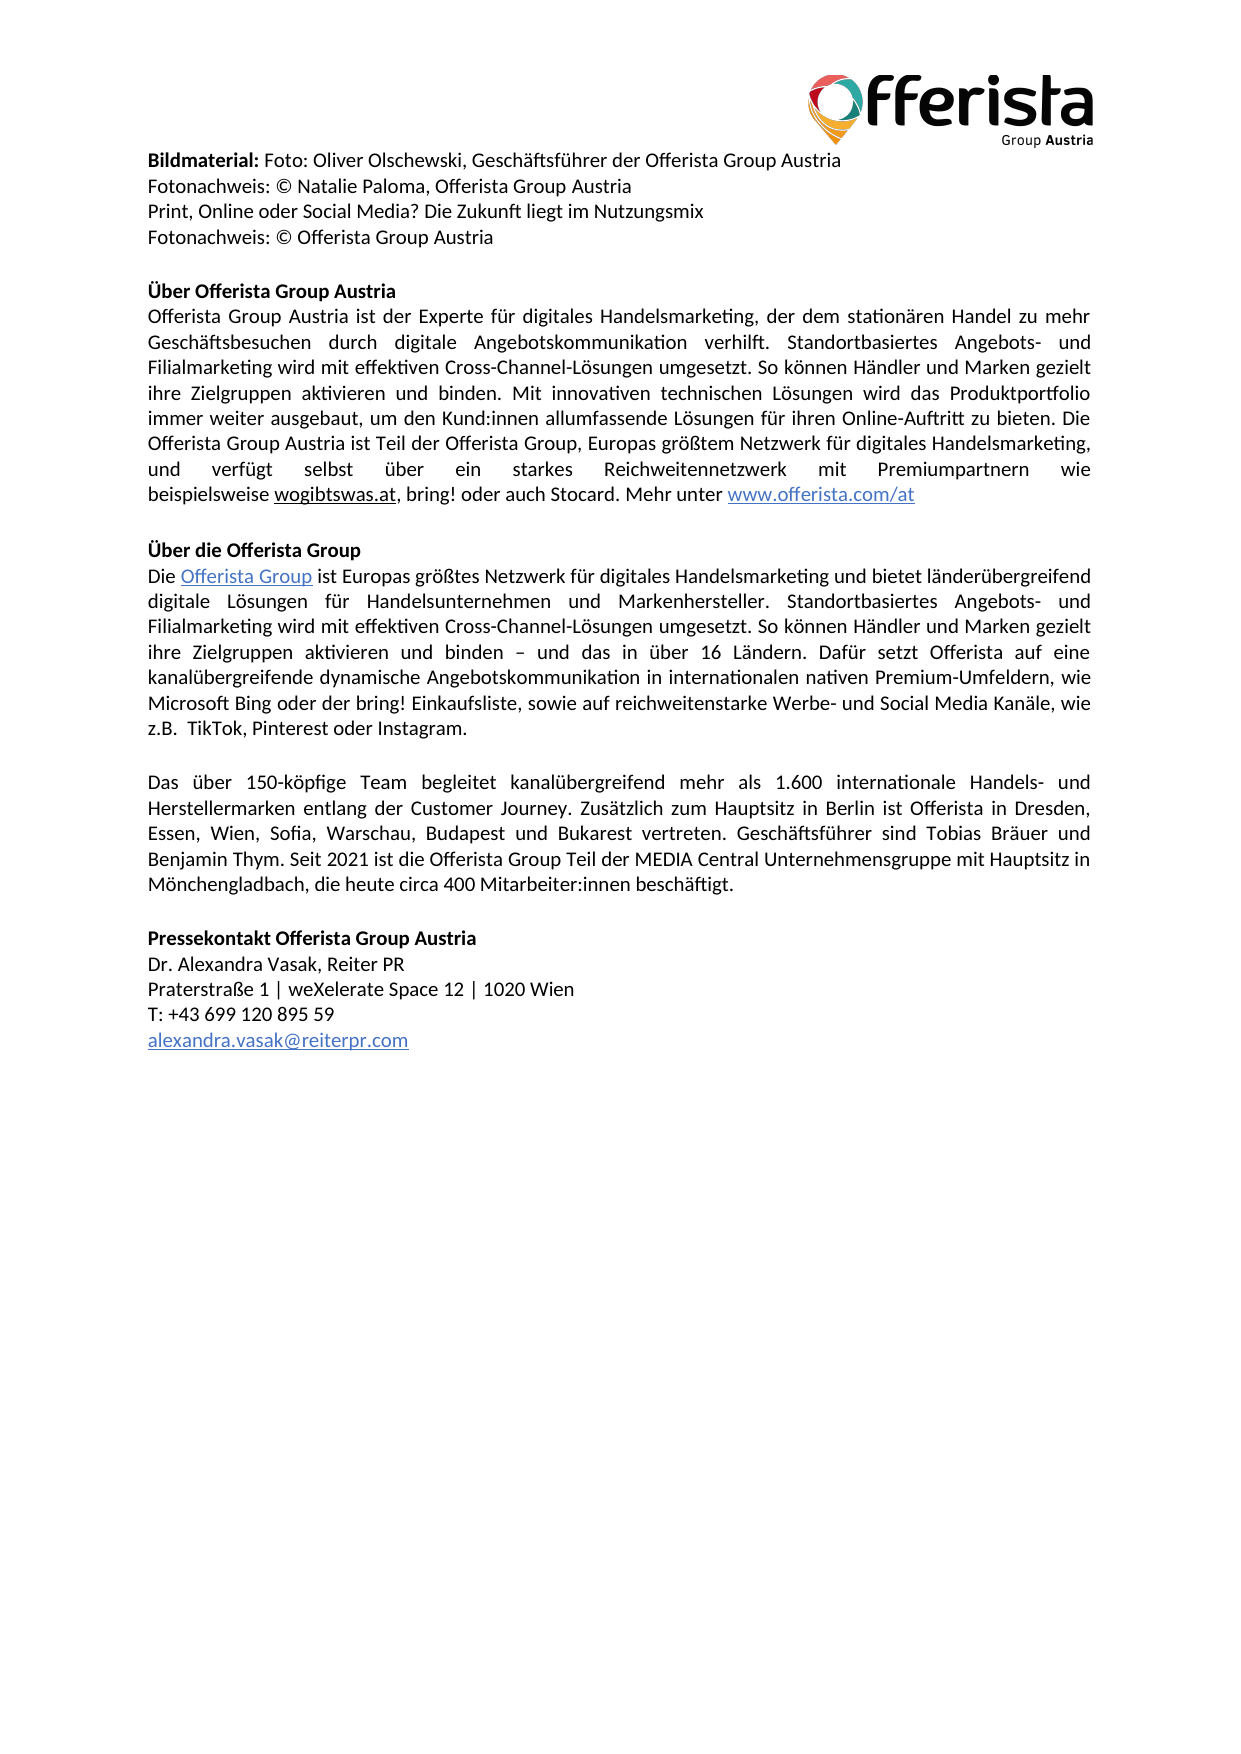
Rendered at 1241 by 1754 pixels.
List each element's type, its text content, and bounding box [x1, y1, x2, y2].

text Die Offerista Group ist Europas größtes Netzwerk für digitales Handelsmarketing und bietet länderübergreifend digitale Lösungen für Handelsunternehmen und Markenhersteller. Standortbasiertes Angebots- und Filialmarketing wird mit effektiven Cross-Channel-Lösungen umgesetzt. So können Händler und Marken gezielt ihre Zielgruppen aktivieren und binden – und das in über 16 Ländern. Dafür setzt Offerista auf eine kanalübergreifende dynamische Angebotskommunikation in internationalen nativen Premium-Umfeldern, wie Microsoft Bing oder der bring! Einkaufsliste, sowie auf reichweitenstarke Werbe- und Social Media Kanäle, wie z.B. TikTok, Pinterest oder Instagram. [148, 563, 1092, 741]
text Das über 150-köpfige Team begleitet kanalübergreifend mehr als 1.600 internationale Handels- und Herstellermarken entlang der Customer Journey. Zusätzlich zum Hauptsitz in Berlin ist Offerista in Dresden, Essen, Wien, Sofia, Warschau, Budapest und Bukarest vertreten. Geschäftsführer sind Tobias Bräuer und Benjamin Thym. Seit 2021 ist die Offerista Group Teil der MEDIA Central Unternehmensgruppe mit Hauptsitz in Mönchengladbach, die heute circa 400 Mitarbeiter:innen beschäftigt. [148, 769, 1092, 897]
picture [808, 75, 1093, 148]
text Fotonachweis: © Offerista Group Austria [148, 224, 1092, 249]
text Dr. Alexandra Vasak, Reiter PR Praterstraße 1 | weXelerate Space 12 | 1020 Wien T: +43 699 120 895 59 alexandra.vasak@reiterpr.com [148, 951, 1092, 1052]
text Pressekontakt Offerista Group Austria [148, 925, 1092, 951]
text Über die Offerista Group [148, 507, 1092, 563]
text Bildmaterial: Foto: Oliver Olschewski, Geschäftsführer der Offerista Group Austria Fotonachweis: © Natalie Paloma, Offerista Group Austria [148, 148, 1092, 198]
text Offerista Group Austria ist der Experte für digitales Handelsmarketing, der dem stationären Handel zu mehr Geschäftsbesuchen durch digitale Angebotskommunikation verhilft. Standortbasiertes Angebots- und Filialmarketing wird mit effektiven Cross-Channel-Lösungen umgesetzt. So können Händler und Marken gezielt ihre Zielgruppen aktivieren und binden. Mit innovativen technischen Lösungen wird das Produktportfolio immer weiter ausgebaut, um den Kund:innen allumfassende Lösungen für ihren Online-Auftritt zu bieten. Die Offerista Group Austria ist Teil der Offerista Group, Europas größtem Netzwerk für digitales Handelsmarketing, und verfügt selbst über ein starkes Reichweitennetzwerk mit Premiumpartnern wie beispielsweise wogibtswas.at, bring! oder auch Stocard. Mehr unter www.offerista.com/at [148, 303, 1092, 507]
text Print, Online oder Social Media? Die Zukunft liegt im Nutzungsmix [148, 198, 1092, 224]
text Über Offerista Group Austria [148, 278, 1092, 303]
